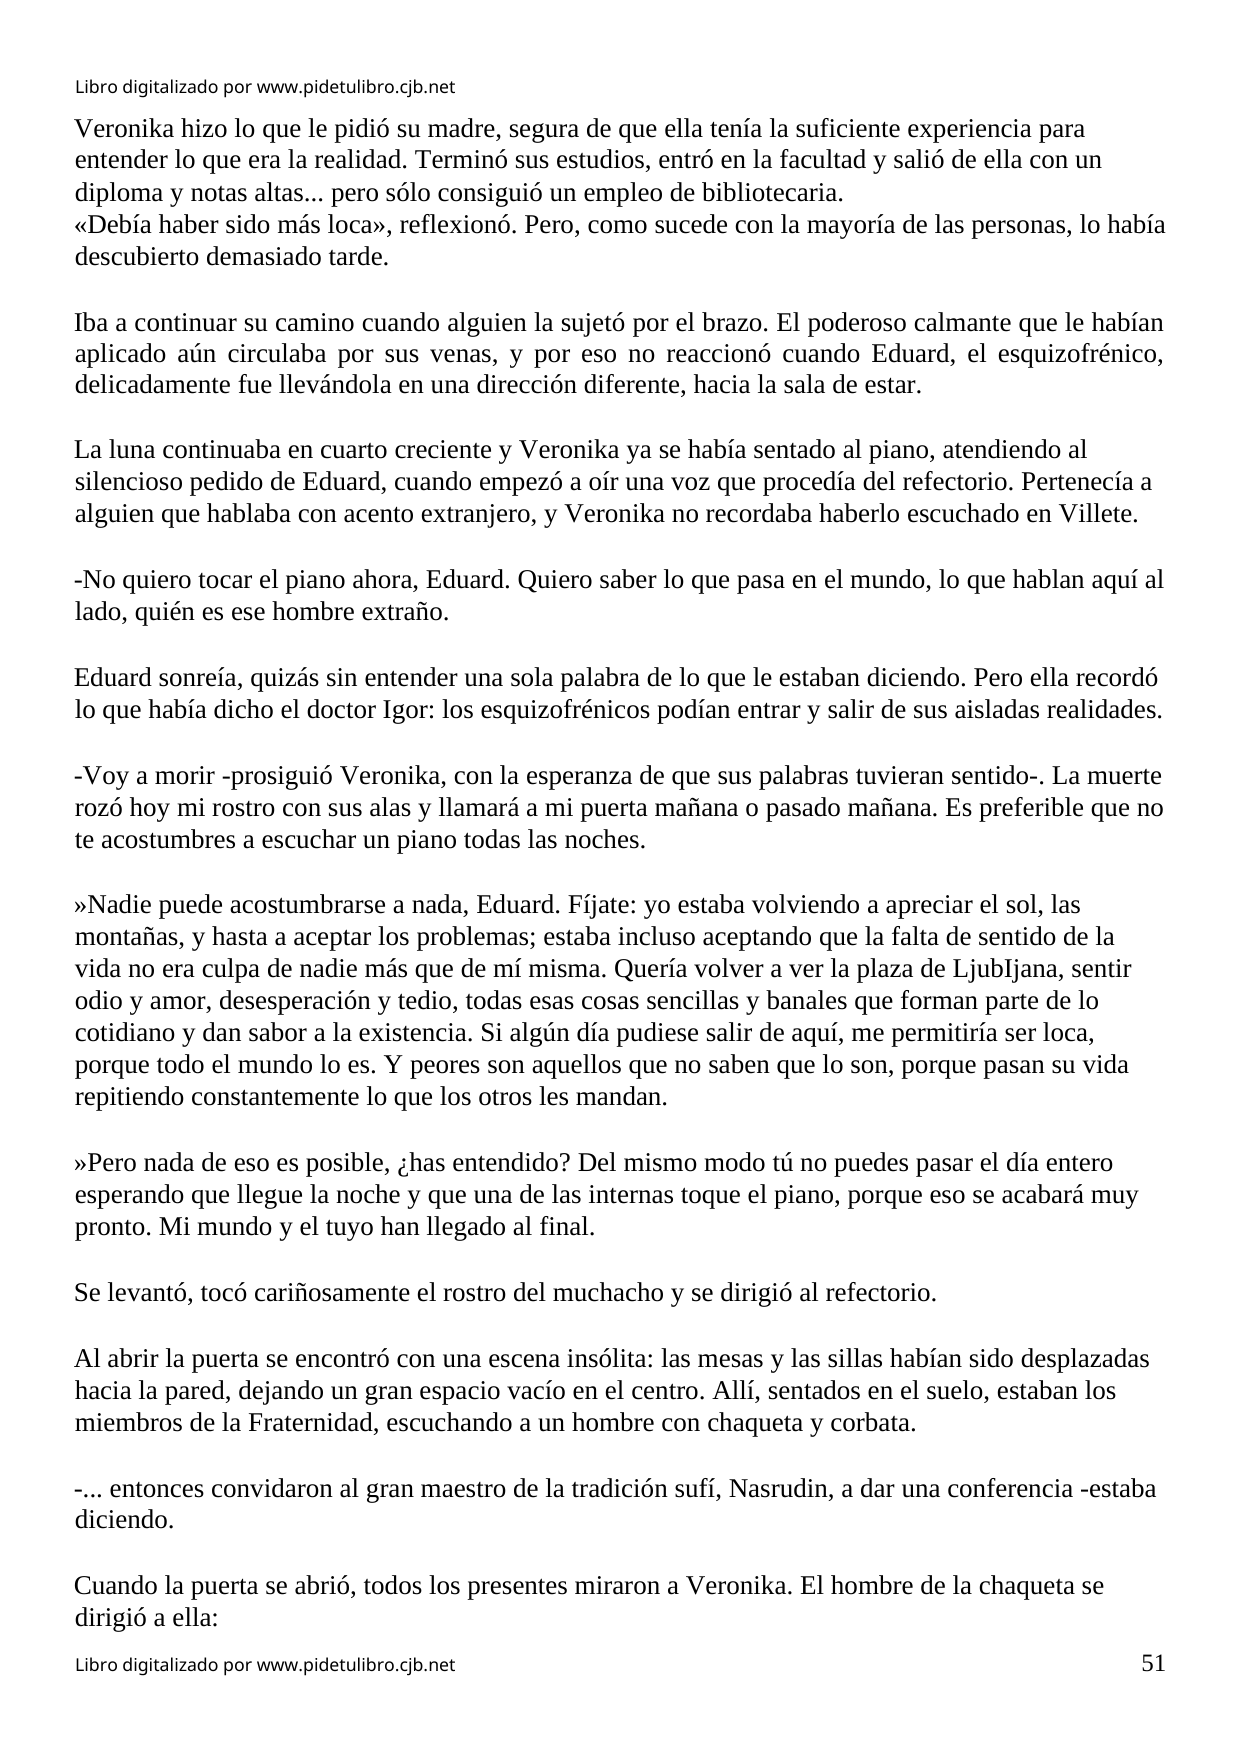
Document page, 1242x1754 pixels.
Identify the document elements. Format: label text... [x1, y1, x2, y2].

text »Pero nada de eso es posible, ¿has entendido? Del mismo modo tú no puedes pasar el día entero esperando que llegue la noche y que una de las internas toque el piano, porque eso se acabará muy pronto. Mi mundo y el tuyo han llegado al final. [73, 1146, 1167, 1241]
text Iba a continuar su camino cuando alguien la sujetó por el brazo. El poderoso calmante que le habían aplicado aún circulaba por sus venas, y por eso no reaccionó cuando Eduard, el esquizofrénico, delicadamente fue llevándola en una dirección diferente, hacia la sala de estar. [73, 306, 1165, 399]
text Se levantó, tocó cariñosamente el rostro del muchacho y se dirigió al refectorio. [73, 1276, 1167, 1307]
text Eduard sonreía, quizás sin entender una sola palabra de lo que le estaban diciendo. Pero ella recordó lo que había dicho el doctor Igor: los esquizofrénicos podían entrar y salir de sus aisladas realidades. [73, 661, 1167, 724]
text La luna continuaba en cuarto creciente y Veronika ya se había sentado al piano, atendiendo al silencioso pedido de Eduard, cuando empezó a oír una voz que procedía del refectorio. Pertenecía a alguien que hablaba con acento extranjero, y Veronika no recordaba haberlo escuchado en Villete. [73, 433, 1167, 528]
text -Voy a morir -prosiguió Veronika, con la esperanza de que sus palabras tuvieran sentido-. La muerte rozó hoy mi rostro con sus alas y llamará a mi puerta mañana o pasado mañana. Es preferible que no te acostumbres a escuchar un piano todas las noches. [73, 759, 1167, 854]
text »Nadie puede acostumbrarse a nada, Eduard. Fíjate: yo estaba volviendo a apreciar el sol, las montañas, y hasta a aceptar los problemas; estaba incluso aceptando que la falta de sentido de la vida no era culpa de nadie más que de mí misma. Quería volver a ver la plaza de LjubIjana, sentir odio y amor, desesperación y tedio, todas esas cosas sencillas y banales que forman parte de lo cotidiano y dan sabor a la existencia. Si algún día pudiese salir de aquí, me permitiría ser loca, porque todo el mundo lo es. Y peores son aquellos que no saben que lo son, porque pasan su vida repitiendo constantemente lo que los otros les mandan. [73, 888, 1167, 1112]
text Al abrir la puerta se encontró con una escena insólita: las mesas y las sillas habían sido desplazadas hacia la pared, dejando un gran espacio vacío en el centro. Allí, sentados en el suelo, estaban los miembros de la Fraternidad, escuchando a un hombre con chaqueta y corbata. [73, 1342, 1167, 1437]
text Cuando la puerta se abrió, todos los presentes miraron a Veronika. El hombre de la chaqueta se dirigió a ella: [73, 1569, 1167, 1633]
text -... entonces convidaron al gran maestro de la tradición sufí, Nasrudin, a dar una conferencia -estaba diciendo. [73, 1472, 1167, 1535]
text -No quiero tocar el piano ahora, Eduard. Quiero saber lo que pasa en el mundo, lo que hablan aquí al lado, quién es ese hombre extraño. [73, 563, 1167, 626]
text Veronika hizo lo que le pidió su madre, segura de que ella tenía la suficiente experiencia para entender lo que era la realidad. Terminó sus estudios, entró en la facultad y salió de ella con un diploma y notas altas... pero sólo consiguió un empleo de bibliotecaria. [73, 112, 1167, 207]
text «Debía haber sido más loca», reflexionó. Pero, como sucede con la mayoría de las personas, lo había descubierto demasiado tarde. [73, 208, 1167, 271]
